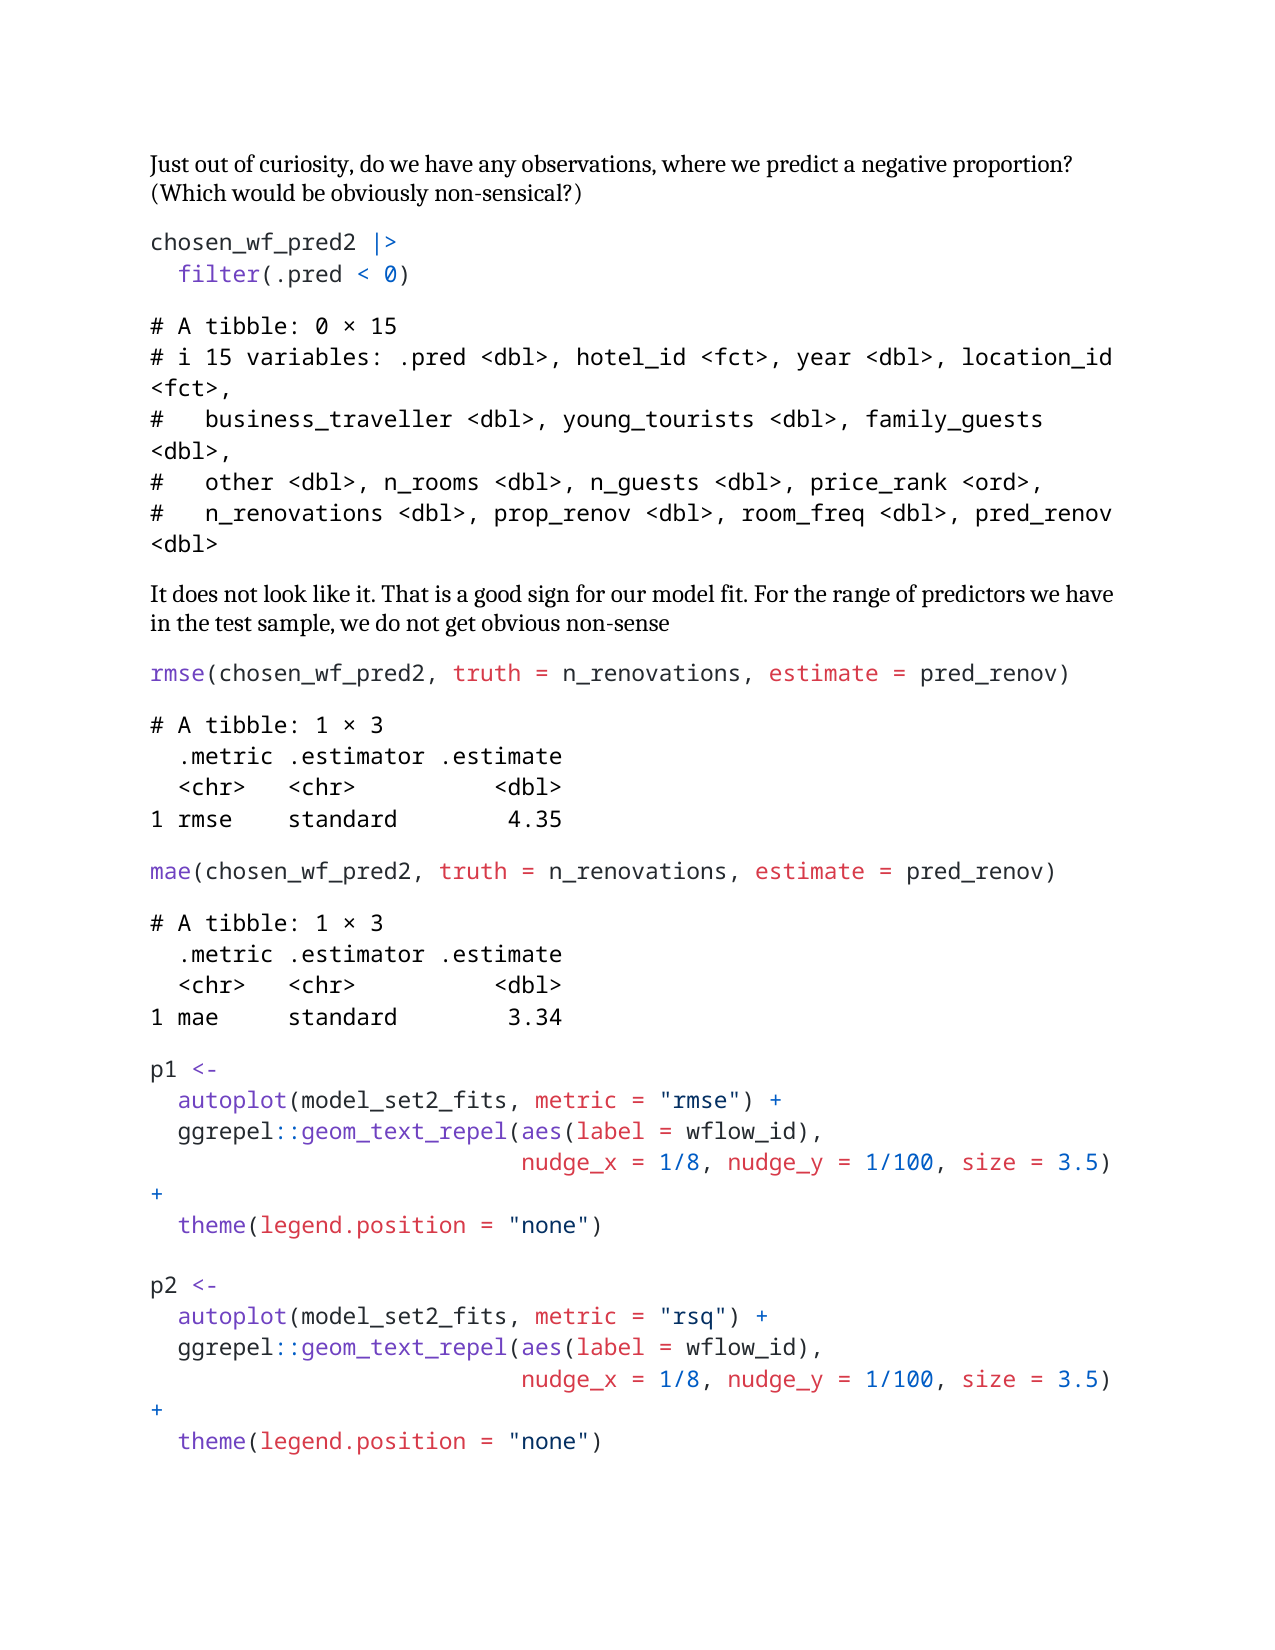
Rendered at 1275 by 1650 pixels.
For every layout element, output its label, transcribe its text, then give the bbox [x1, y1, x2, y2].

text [150, 1052, 1125, 1456]
text # A tibble: 0 × 15 # ℹ 15 variables: .pred <dbl>, hotel_id <fct>, year <dbl>, location_id <fct>, # business_traveller <dbl>, young_tourists <dbl>, family_guests <dbl>, # other <dbl>, n_rooms <dbl>, n_guests <dbl>, price_rank <ord>, # n_renovations <dbl>, prop_renov <dbl>, room_freq <dbl>, pred_renov <dbl> [150, 309, 1125, 559]
text rmse(chosen_wf_pred2, truth = n_renovations, estimate = pred_renov) [150, 657, 1125, 688]
text mae(chosen_wf_pred2, truth = n_renovations, estimate = pred_renov) [150, 854, 1125, 886]
text chosen_wf_pred2 |> filter(.pred < 0) [150, 226, 1125, 289]
text # A tibble: 1 × 3 .metric .estimator .estimate <chr> <chr> <dbl> 1 rmse standard 4.35 [150, 709, 1125, 834]
text It does not look like it. That is a good sign for our model fit. For the range of predictors we have in the test sample, we do not get obvious non-sense [150, 580, 1125, 638]
text Just out of curiosity, do we have any observations, where we predict a negative proportion? (Which would be obviously non-sensical?) [150, 150, 1125, 207]
text # A tibble: 1 × 3 .metric .estimator .estimate <chr> <chr> <dbl> 1 mae standard 3.34 [150, 907, 1125, 1032]
